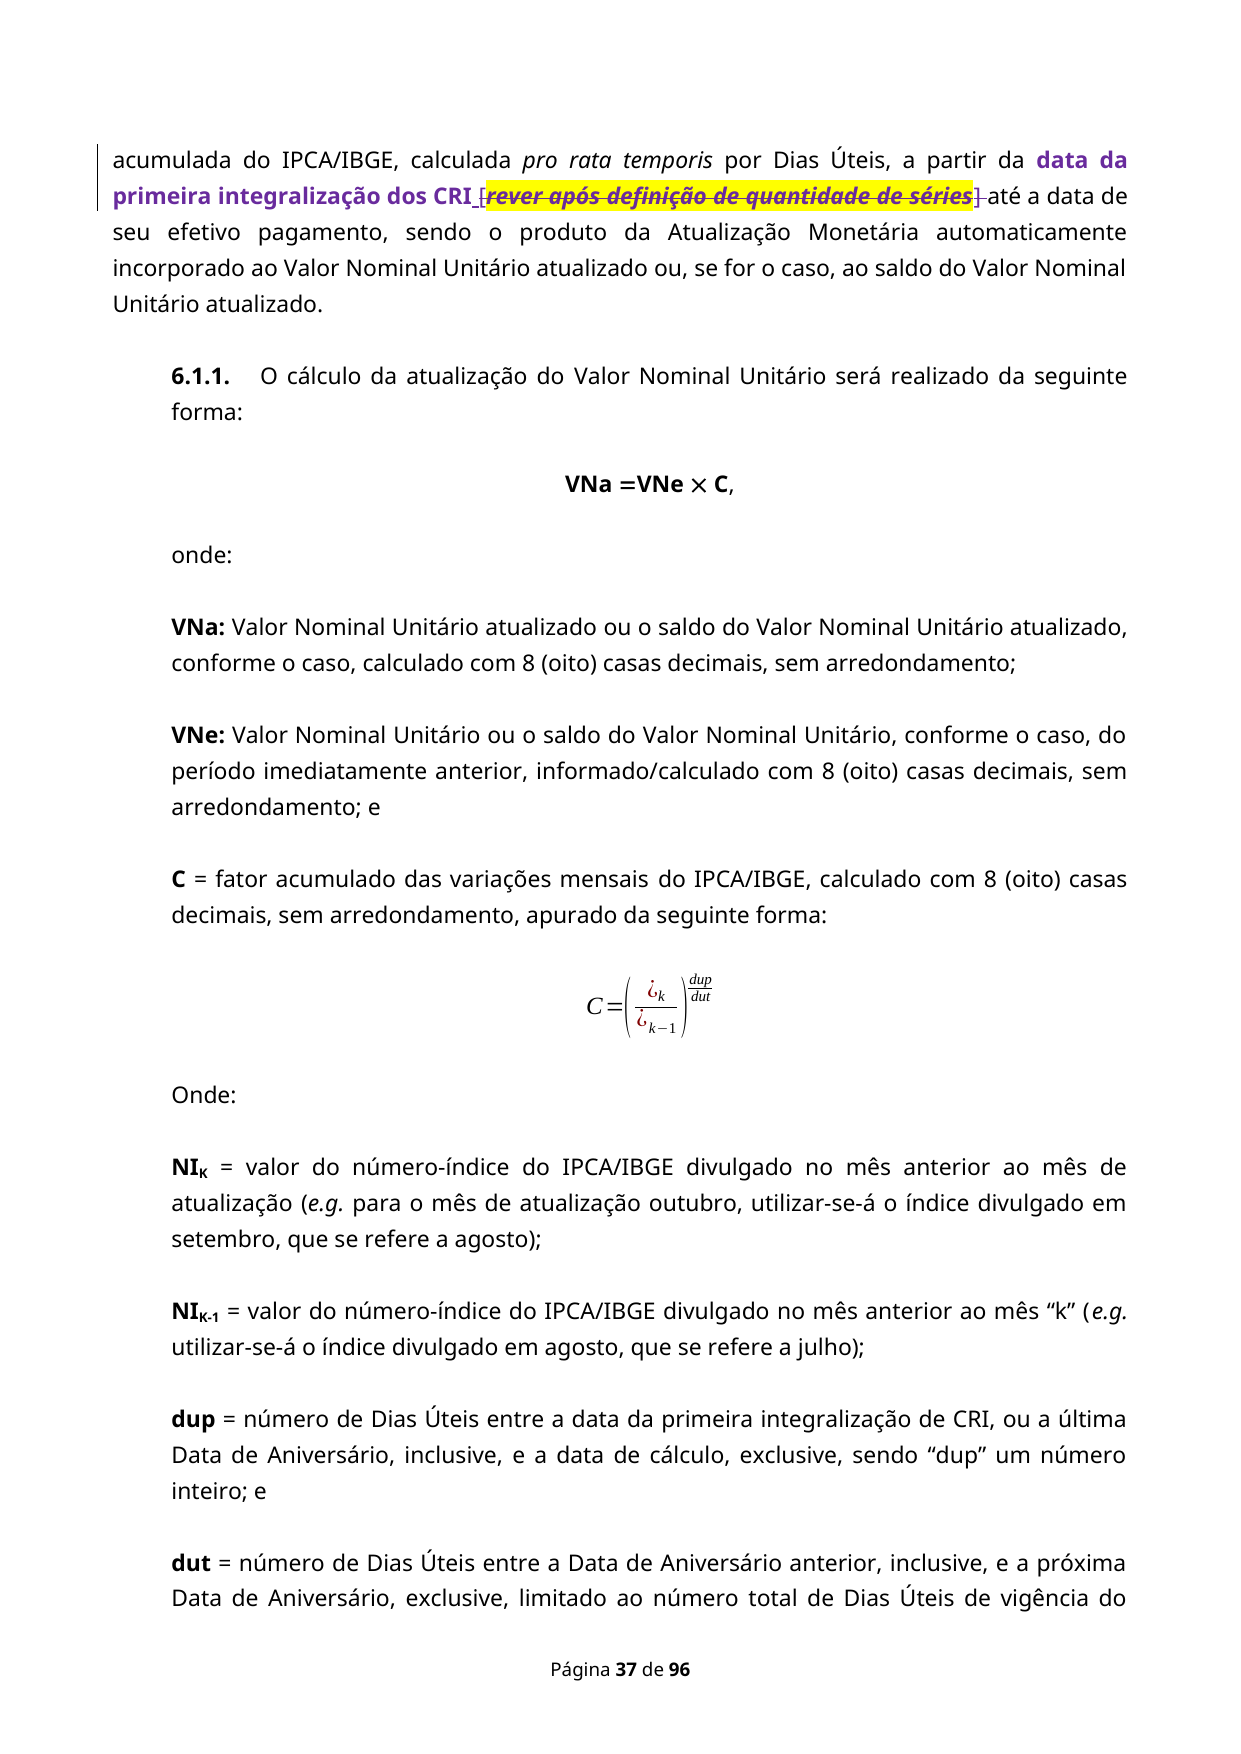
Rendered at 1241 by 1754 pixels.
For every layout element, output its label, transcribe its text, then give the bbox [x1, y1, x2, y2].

text VNa: Valor Nominal Unitário atualizado ou o saldo do Valor Nominal Unitário atualizado, conforme o caso, calculado com 8 (oito) casas decimais, sem arredondamento; [171, 611, 1128, 678]
text VNa VNe C, [171, 468, 1128, 499]
text onde: [171, 539, 1128, 571]
text dup = número de Dias Úteis entre a data da primeira integralização de CRI, ou a última Data de Aniversário, inclusive, e a data de cálculo, exclusive, sendo “dup” um número inteiro; e [171, 1403, 1128, 1506]
text VNe: Valor Nominal Unitário ou o saldo do Valor Nominal Unitário, conforme o caso, do período imediatamente anterior, informado/calculado com 8 (oito) casas decimais, sem arredondamento; e [171, 719, 1128, 822]
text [171, 1546, 1128, 1614]
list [112, 144, 1128, 319]
list O cálculo da atualização do Valor Nominal Unitário será realizado da seguinte forma: [171, 360, 1128, 427]
text C = fator acumulado das variações mensais do IPCA/IBGE, calculado com 8 (oito) casas decimais, sem arredondamento, apurado da seguinte forma: [171, 863, 1128, 930]
text Onde: [171, 1079, 1128, 1111]
text NIK = valor do número-índice do IPCA/IBGE divulgado no mês anterior ao mês de atualização (e.g. para o mês de atualização outubro, utilizar-se-á o índice divulgado em setembro, que se refere a agosto); [171, 1151, 1128, 1254]
text NIK-1 = valor do número-índice do IPCA/IBGE divulgado no mês anterior ao mês “k” (e.g. utilizar-se-á o índice divulgado em agosto, que se refere a julho); [171, 1295, 1128, 1362]
